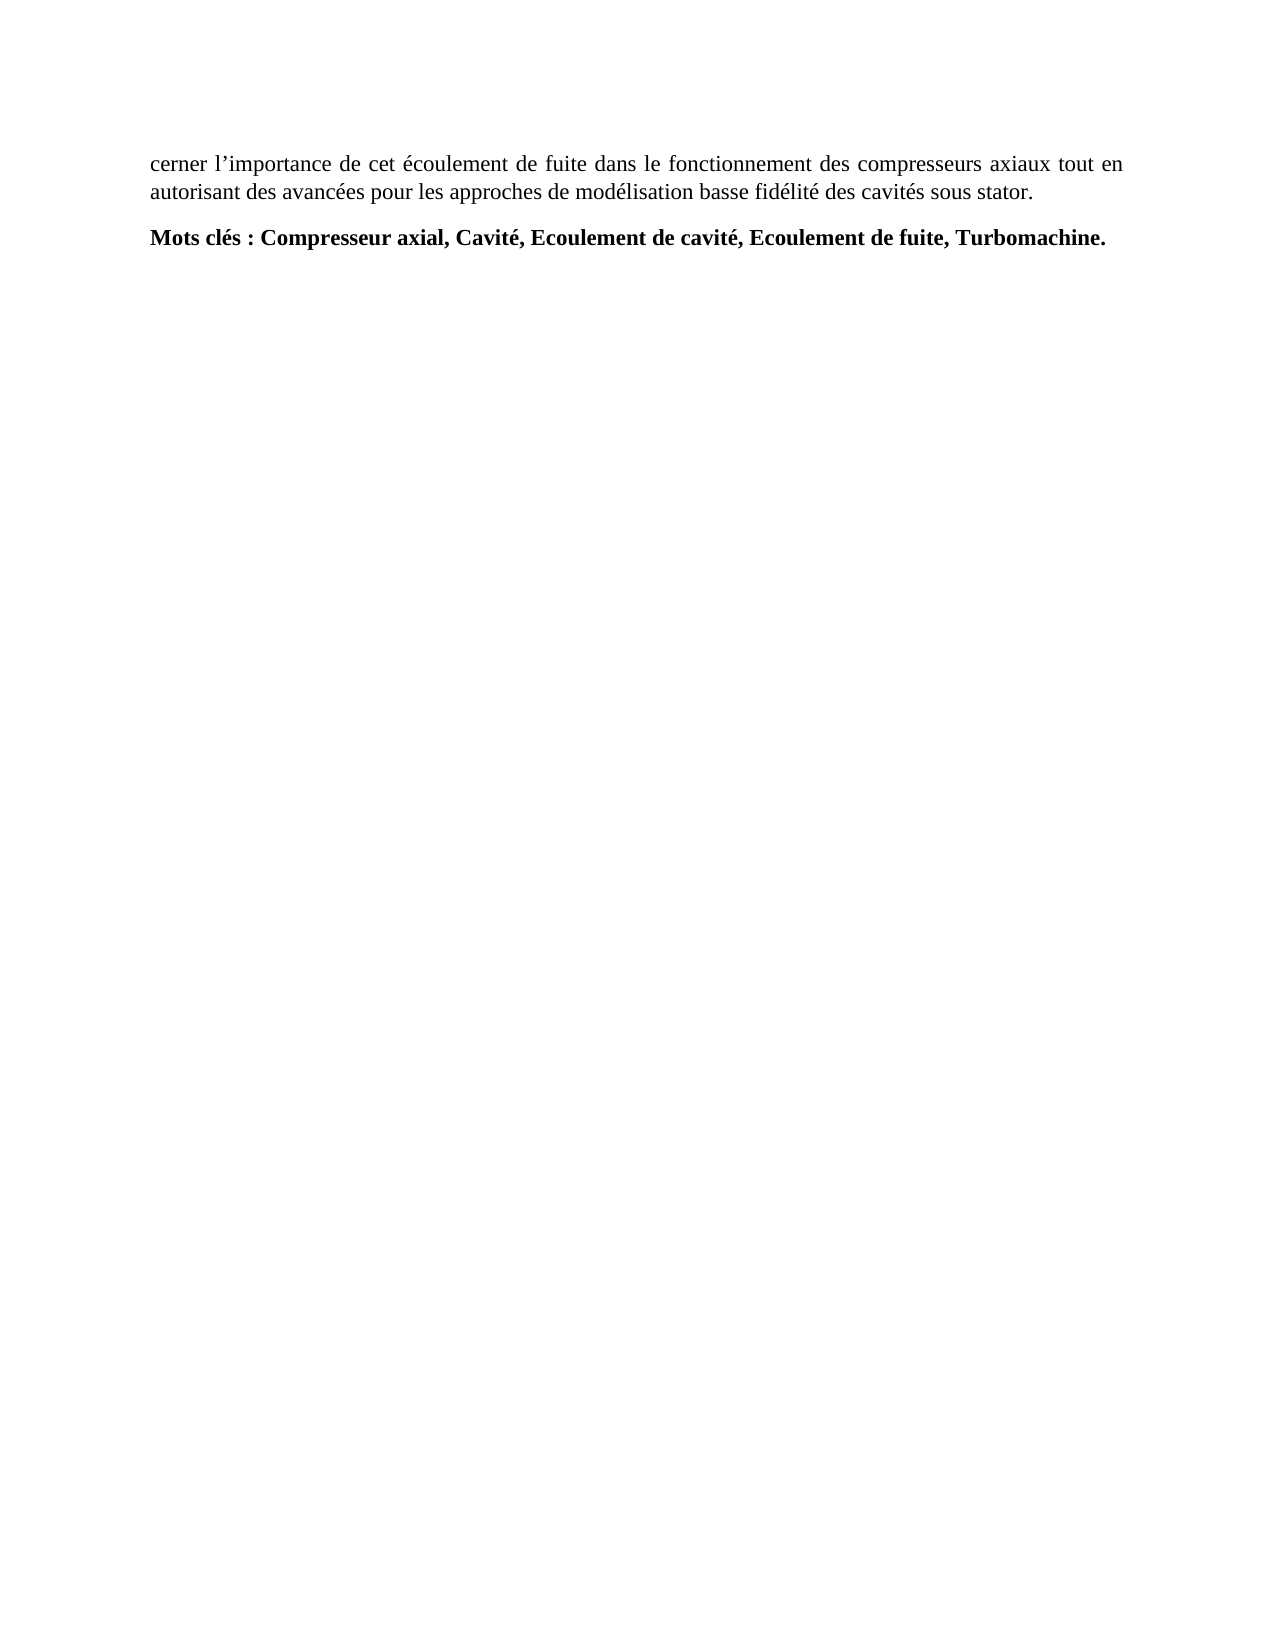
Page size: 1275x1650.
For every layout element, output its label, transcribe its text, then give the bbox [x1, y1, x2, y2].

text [150, 150, 1125, 205]
text Mots clés : Compresseur axial, Cavité, Ecoulement de cavité, Ecoulement de fuite, Turbomachine. [150, 223, 1125, 250]
